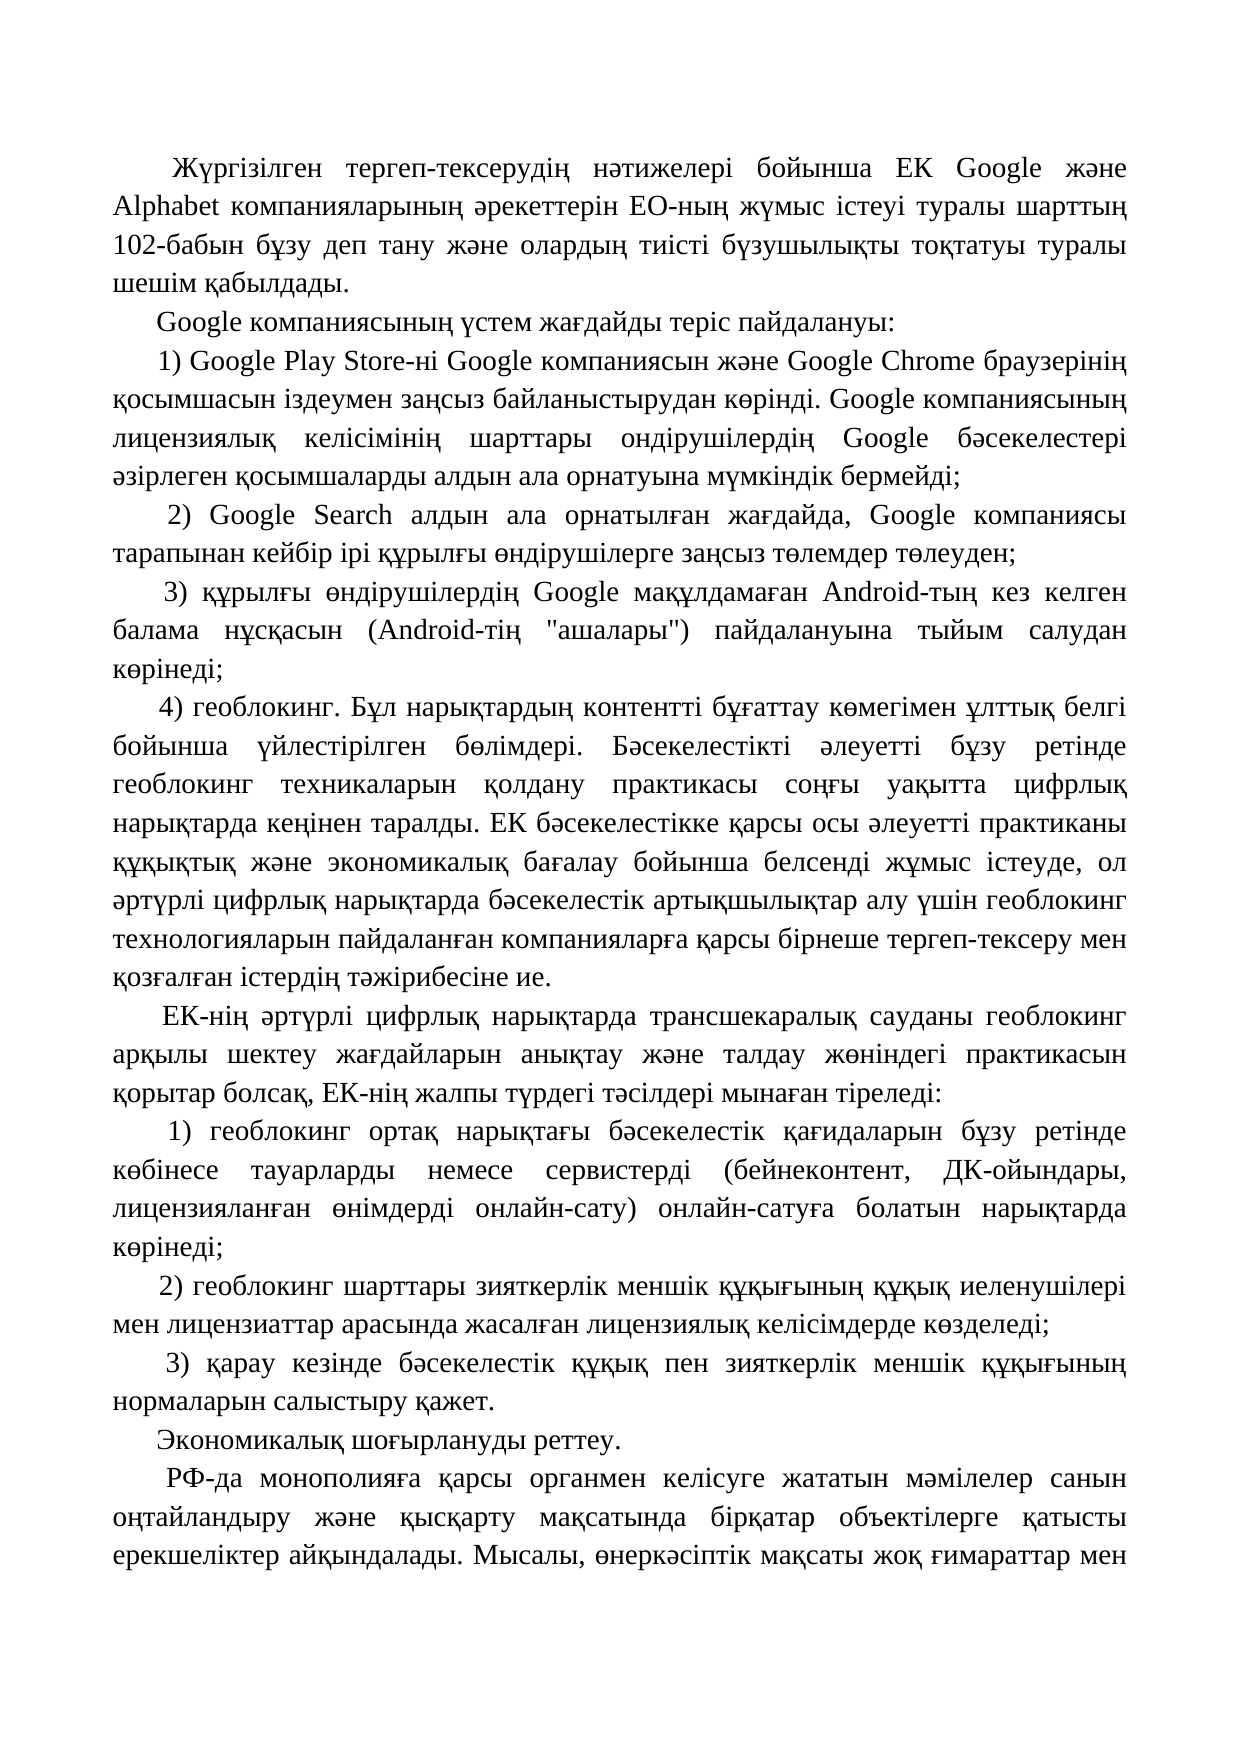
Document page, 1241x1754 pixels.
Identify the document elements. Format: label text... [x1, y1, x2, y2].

text 3) қарау кезінде бәсекелестік құқық пен зияткерлік меншік құқығының нормаларын салыстыру қажет. [112, 1345, 1128, 1417]
text ЕК-нің әртүрлі цифрлық нарықтарда трансшекаралық сауданы геоблокинг арқылы шектеу жағдайларын анықтау және талдау жөніндегі практикасын қорытар болсақ, ЕК-нің жалпы түрдегі тәсілдері мынаған тіреледі: [112, 998, 1128, 1108]
text Жүргізілген тергеп-тексерудің нәтижелері бойынша ЕК Google және Alphabet компанияларының әрекеттерін ЕО-ның жүмыс істеуі туралы шарттың 102-бабын бұзу деп тану және олардың тиісті бүзушылықты тоқтатуы туралы шешім қабылдады. [112, 150, 1128, 299]
text 3) құрылғы өндірушілердің Google мақұлдамаған Android-тың кез келген балама нұсқасын (Android-тің "ашалары") пайдалануына тыйым салудан көрінеді; [112, 574, 1128, 684]
text 1) геоблокинг ортақ нарықтағы бәсекелестік қағидаларын бұзу ретінде көбінесе тауарларды немесе сервистерді (бейнеконтент, ДК-ойындары, лицензияланған өнімдерді онлайн-сату) онлайн-сатуға болатын нарықтарда көрінеді; [112, 1113, 1128, 1263]
text 2) Google Search алдын aлa орнатылған жағдайда, Google компаниясы тарапынан кейбір ірі құрылғы өндірушілерге заңсыз төлемдер төлеуден; [112, 497, 1128, 569]
text Google компаниясының үстем жағдайды теріс пайдалануы: [112, 304, 1128, 338]
text Экономикалық шоғырлануды реттеу. [112, 1422, 1128, 1455]
text 2) геоблокинг шарттары зияткерлік меншік құқығының құқық иеленушілері мен лицензиаттар арасында жасалған лицензиялық келісімдерде көзделеді; [112, 1268, 1128, 1340]
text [112, 1460, 1128, 1571]
text 4) геоблокинг. Бұл нарықтардың контентті бұғаттау көмегімен ұлттық белгі бойынша үйлестірілген бөлімдері. Бәсекелестікті әлеуетті бұзу ретінде геоблокинг техникаларын қолдану практикасы соңғы уақытта цифрлық нарықтарда кеңінен таралды. ЕК бәсекелестікке қарсы осы әлеуетті практиканы құқықтық және экономикалық бағалау бойынша белсенді жұмыс істеуде, ол әртүрлі цифрлық нарықтарда бәсекелестік артықшылықтар алу үшін геоблокинг технологияларын пайдаланған компанияларға қарсы бірнеше тергеп-тексеру мен қозғалған істердің тәжірибесіне ие. [112, 689, 1128, 993]
text 1) Google Play Store-ні Google компаниясын және Google Chrome браузерінің қосымшасын іздеумен заңсыз байланыстырудан көрінді. Google компаниясының лицензиялық келісімінің шарттары ондірушілердің Google бәсекелестері әзірлеген қосымшаларды алдын ала орнатуына мүмкіндік бермейді; [112, 343, 1128, 492]
